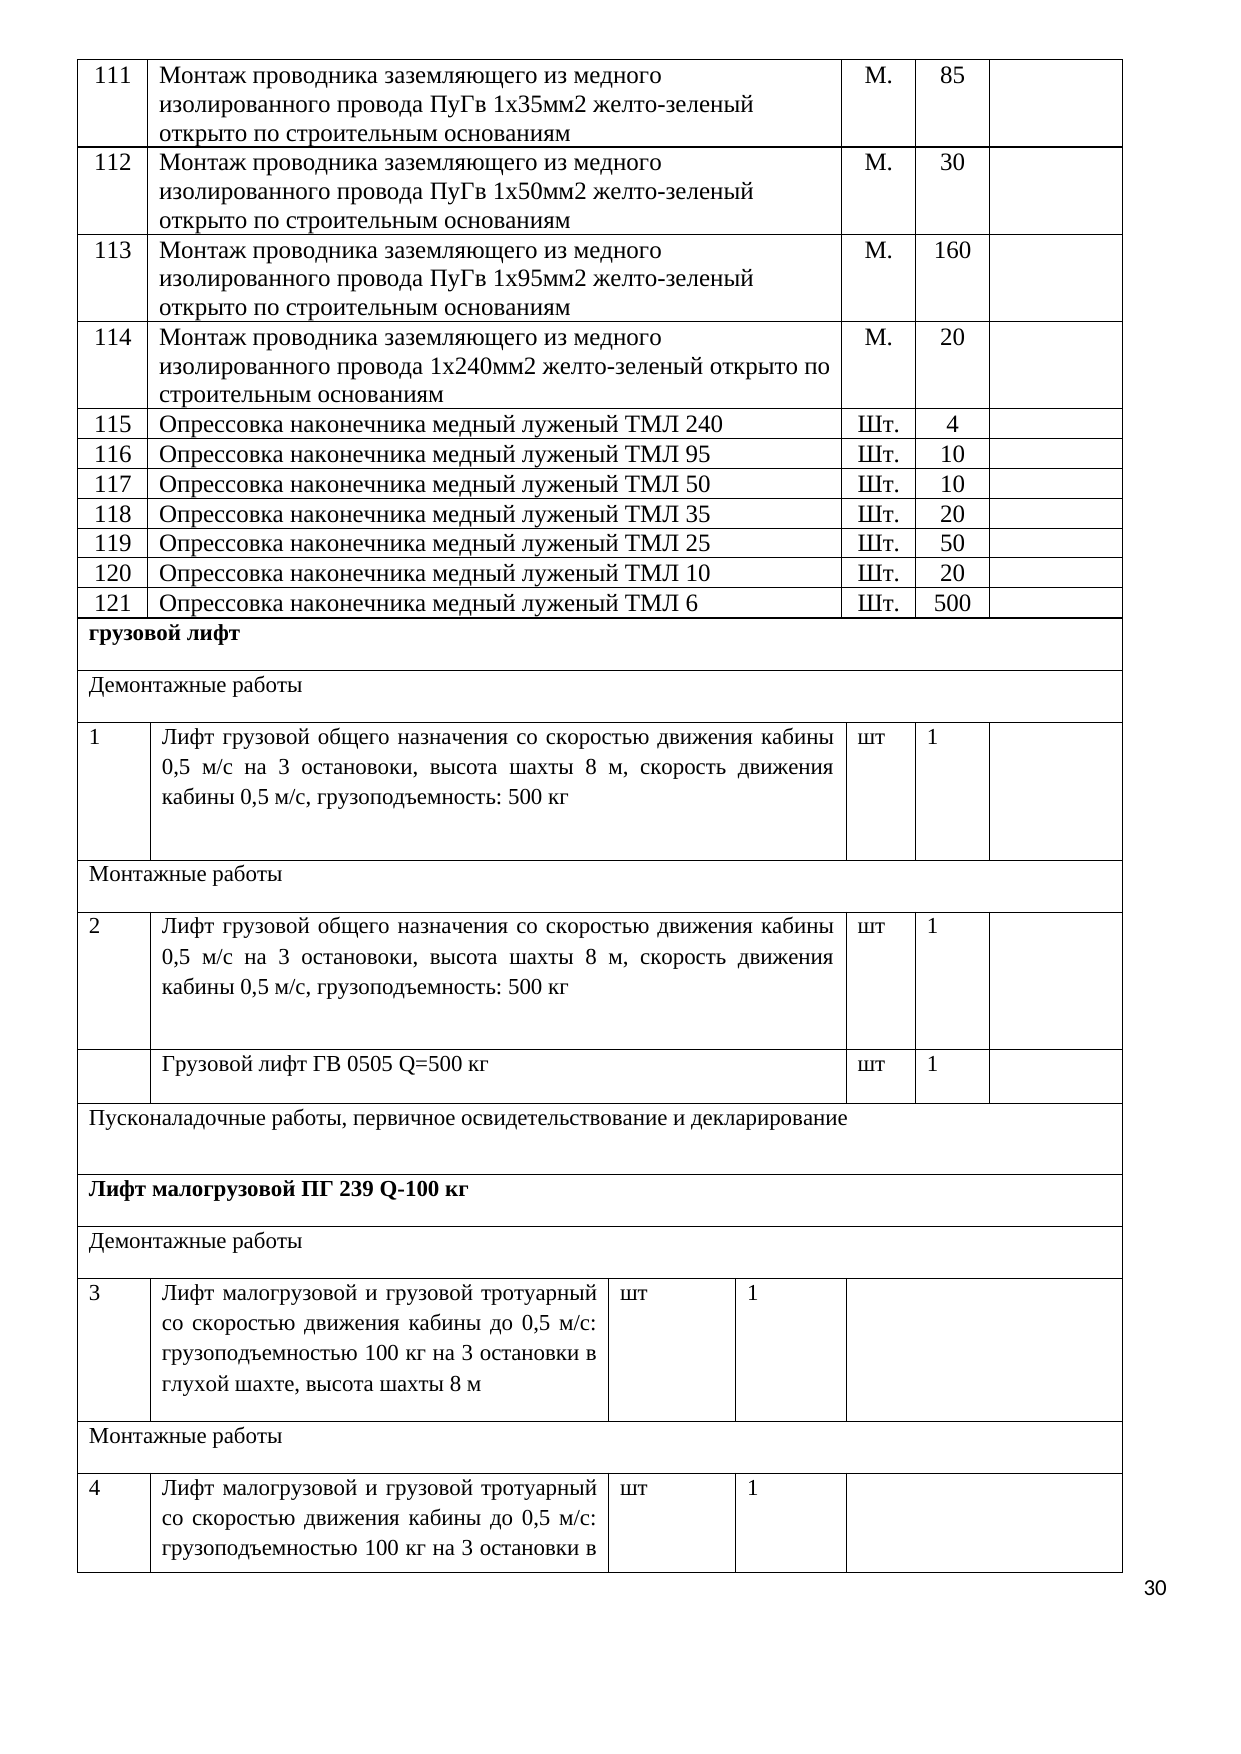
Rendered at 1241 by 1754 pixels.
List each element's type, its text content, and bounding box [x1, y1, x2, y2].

table_cell шт [847, 1050, 915, 1103]
table_cell 30 [916, 148, 989, 234]
table_cell Грузовой лифт ГВ 0505 Q=500 кг [151, 1050, 846, 1103]
table_cell Опрессовка наконечника медный луженый ТМЛ 50 [148, 469, 841, 498]
table_cell Лифт грузовой общего назначения со скоростью движения кабины 0,5 м/с на 3 остановоки, высота шахты 8 м, скорость движения кабины 0,5 м/с, грузоподъемность: 500 кг [151, 723, 846, 859]
table_cell 116 [78, 439, 147, 468]
table_cell [990, 558, 1122, 587]
table_cell Шт. [842, 558, 915, 587]
table_cell 20 [916, 499, 989, 527]
table_cell 115 [78, 409, 147, 438]
table_cell 117 [78, 469, 147, 498]
table_cell [990, 1050, 1122, 1103]
table_cell 20 [916, 322, 989, 408]
table_cell Опрессовка наконечника медный луженый ТМЛ 95 [148, 439, 841, 468]
table_cell 120 [78, 558, 147, 587]
table_cell 1 [736, 1474, 846, 1572]
table_cell [990, 409, 1122, 438]
table_cell 1 [916, 723, 989, 859]
table_cell 3 [78, 1279, 150, 1421]
table_cell [847, 1279, 1122, 1421]
table_cell 2 [78, 913, 150, 1049]
table_header грузовой лифт [78, 619, 1122, 670]
table_cell Монтаж проводника заземляющего из медного изолированного провода ПуГв 1х50мм2 желто-зеленый открыто по строительным основаниям [148, 148, 841, 234]
table_cell 50 [916, 529, 989, 557]
table_cell Лифт малогрузовой ПГ 239 Q-100 кг [78, 1175, 1122, 1226]
table_cell [990, 723, 1122, 859]
table_cell Опрессовка наконечника медный луженый ТМЛ 10 [148, 558, 841, 587]
table_cell [990, 529, 1122, 557]
table_cell 121 [78, 588, 147, 617]
table_cell Опрессовка наконечника медный луженый ТМЛ 6 [148, 588, 841, 617]
table_cell 112 [78, 148, 147, 234]
table_cell [990, 322, 1122, 408]
table_cell 111 [78, 60, 147, 146]
table_cell Опрессовка наконечника медный луженый ТМЛ 240 [148, 409, 841, 438]
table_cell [151, 1474, 608, 1572]
table_cell 1 [78, 723, 150, 859]
table_cell Пусконаладочные работы, первичное освидетельствование и декларирование [78, 1104, 1122, 1174]
table_cell Монтаж проводника заземляющего из медного изолированного провода ПуГв 1х35мм2 желто-зеленый открыто по строительным основаниям [148, 60, 841, 146]
table_cell [990, 913, 1122, 1049]
table_cell [990, 235, 1122, 321]
table_cell 1 [736, 1279, 846, 1421]
table_cell 10 [916, 439, 989, 468]
table_cell [990, 60, 1122, 146]
table_cell Опрессовка наконечника медный луженый ТМЛ 35 [148, 499, 841, 527]
table_cell 1 [916, 1050, 989, 1103]
table_cell Шт. [842, 588, 915, 617]
table_cell [847, 1474, 1122, 1572]
table_cell 20 [916, 558, 989, 587]
table_cell 4 [916, 409, 989, 438]
table_cell 113 [78, 235, 147, 321]
table_cell М. [842, 322, 915, 408]
table_cell 1 [916, 913, 989, 1049]
table_cell шт [847, 723, 915, 859]
table_cell 119 [78, 529, 147, 557]
table_cell 500 [916, 588, 989, 617]
table_cell шт [609, 1279, 735, 1421]
table_cell [990, 588, 1122, 617]
table_cell [78, 1050, 150, 1103]
table_cell шт [847, 913, 915, 1049]
table_cell [990, 439, 1122, 468]
table_cell 10 [916, 469, 989, 498]
table_cell Шт. [842, 469, 915, 498]
table_cell 114 [78, 322, 147, 408]
table_cell 160 [916, 235, 989, 321]
table_cell Монтажные работы [78, 1422, 1122, 1473]
table_cell [990, 469, 1122, 498]
table_cell [990, 499, 1122, 527]
table_cell Демонтажные работы [78, 1227, 1122, 1278]
table_cell Опрессовка наконечника медный луженый ТМЛ 25 [148, 529, 841, 557]
table_cell Шт. [842, 409, 915, 438]
table_cell [990, 148, 1122, 234]
table_cell Демонтажные работы [78, 671, 1122, 722]
table_cell М. [842, 60, 915, 146]
table_cell шт [609, 1474, 735, 1572]
table_cell Шт. [842, 499, 915, 527]
table_cell Шт. [842, 529, 915, 557]
table_cell Шт. [842, 439, 915, 468]
table_cell Монтаж проводника заземляющего из медного изолированного провода ПуГв 1х95мм2 желто-зеленый открыто по строительным основаниям [148, 235, 841, 321]
table_cell М. [842, 148, 915, 234]
table_cell 85 [916, 60, 989, 146]
table_cell Лифт грузовой общего назначения со скоростью движения кабины 0,5 м/с на 3 остановоки, высота шахты 8 м, скорость движения кабины 0,5 м/с, грузоподъемность: 500 кг [151, 913, 846, 1049]
table_cell Монтаж проводника заземляющего из медного изолированного провода 1х240мм2 желто-зеленый открыто по строительным основаниям [148, 322, 841, 408]
table_cell 4 [78, 1474, 150, 1572]
table_cell М. [842, 235, 915, 321]
table_cell 118 [78, 499, 147, 527]
table_cell Монтажные работы [78, 861, 1122, 912]
